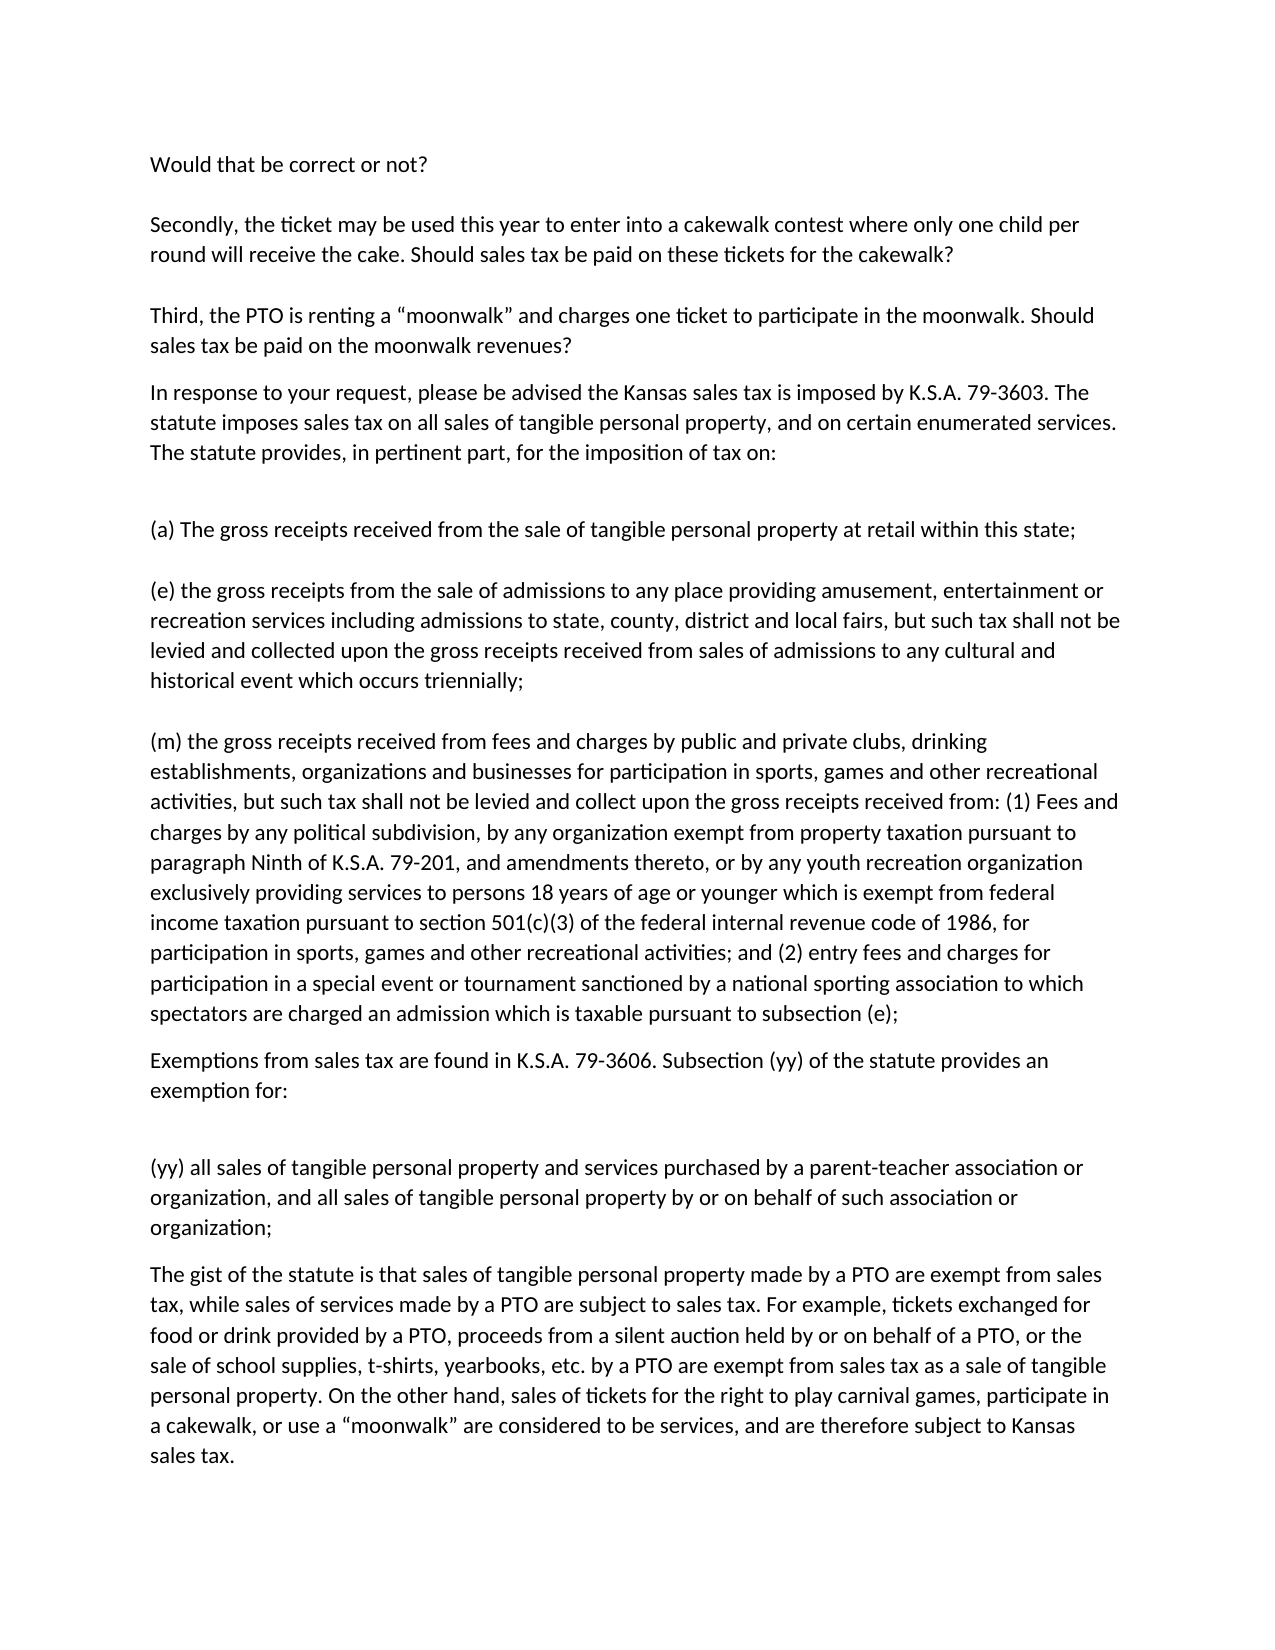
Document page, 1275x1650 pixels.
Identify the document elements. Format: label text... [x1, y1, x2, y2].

text In response to your request, please be advised the Kansas sales tax is imposed by K.S.A. 79-3603. The statute imposes sales tax on all sales of tangible personal property, and on certain enumerated services. The statute provides, in pertinent part, for the imposition of tax on: [150, 378, 1125, 497]
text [150, 1260, 1125, 1500]
text (a) The gross receipts received from the sale of tangible personal property at retail within this state; (e) the gross receipts from the sale of admissions to any place providing amusement, entertainment or recreation services including admissions to state, county, district and local fairs, but such tax shall not be levied and collected upon the gross receipts received from sales of admissions to any cultural and historical event which occurs triennially; (m) the gross receipts received from fees and charges by public and private clubs, drinking establishments, organizations and businesses for participation in sports, games and other recreational activities, but such tax shall not be levied and collect upon the gross receipts received from: (1) Fees and charges by any political subdivision, by any organization exempt from property taxation pursuant to paragraph Ninth of K.S.A. 79-201, and amendments thereto, or by any youth recreation organization exclusively providing services to persons 18 years of age or younger which is exempt from federal income taxation pursuant to section 501(c)(3) of the federal internal revenue code of 1986, for participation in sports, games and other recreational activities; and (2) entry fees and charges for participation in a special event or tournament sanctioned by a national sporting association to which spectators are charged an admission which is taxable pursuant to subsection (e); [150, 516, 1125, 1027]
text (yy) all sales of tangible personal property and services purchased by a parent-teacher association or organization, and all sales of tangible personal property by or on behalf of such association or organization; [150, 1153, 1125, 1242]
text Exemptions from sales tax are found in K.S.A. 79-3606. Subsection (yy) of the statute provides an exemption for: [150, 1046, 1125, 1134]
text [150, 150, 1125, 359]
